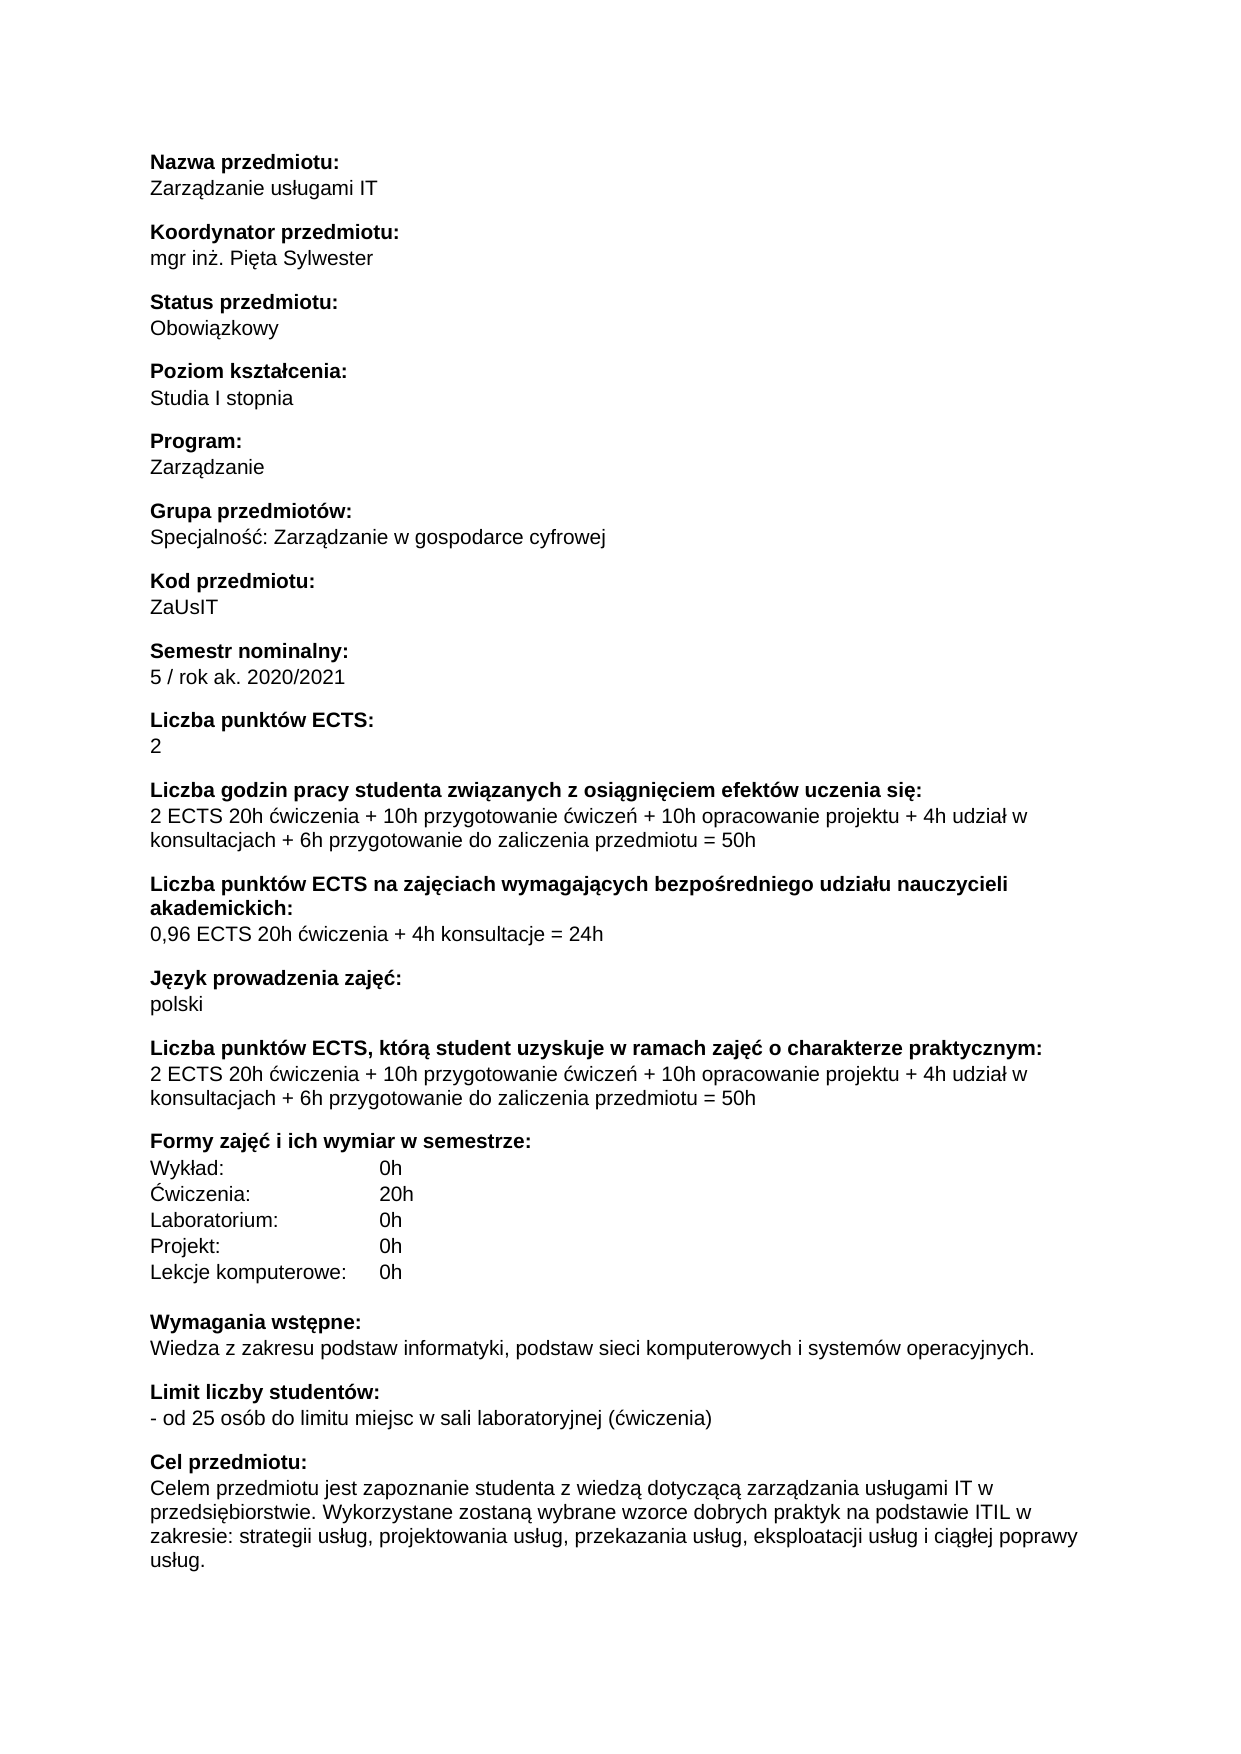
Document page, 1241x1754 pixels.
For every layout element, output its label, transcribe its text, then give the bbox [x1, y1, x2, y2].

text Specjalność: Zarządzanie w gospodarce cyfrowej [150, 525, 1090, 549]
text Zarządzanie usługami IT [150, 176, 1090, 200]
text ZaUsIT [150, 595, 1090, 619]
text 2 ECTS 20h ćwiczenia + 10h przygotowanie ćwiczeń + 10h opracowanie projektu + 4h udział w konsultacjach + 6h przygotowanie do zaliczenia przedmiotu = 50h [150, 1061, 1090, 1109]
text Status przedmiotu: [150, 289, 1090, 313]
table_cell 0h [369, 1258, 597, 1284]
text 2 [150, 734, 1090, 758]
table_cell Laboratorium: [140, 1208, 367, 1232]
table_cell Lekcje komputerowe: [140, 1260, 367, 1284]
text 2 ECTS 20h ćwiczenia + 10h przygotowanie ćwiczeń + 10h opracowanie projektu + 4h udział w konsultacjach + 6h przygotowanie do zaliczenia przedmiotu = 50h [150, 804, 1090, 852]
table_cell Projekt: [140, 1234, 367, 1258]
text Semestr nominalny: [150, 638, 1090, 662]
text Liczba godzin pracy studenta związanych z osiągnięciem efektów uczenia się: [150, 778, 1090, 802]
text 0,96 ECTS 20h ćwiczenia + 4h konsultacje = 24h [150, 922, 1090, 946]
text Grupa przedmiotów: [150, 499, 1090, 523]
text 5 / rok ak. 2020/2021 [150, 664, 1090, 688]
text Formy zajęć i ich wymiar w semestrze: [150, 1129, 1090, 1153]
table_cell 20h [369, 1180, 597, 1206]
text Obowiązkowy [150, 316, 1090, 339]
table_cell 0h [369, 1232, 597, 1258]
text Nazwa przedmiotu: [150, 150, 1090, 174]
text mgr inż. Pięta Sylwester [150, 246, 1090, 270]
text Studia I stopnia [150, 385, 1090, 409]
table_header 0h [369, 1156, 597, 1180]
text Język prowadzenia zajęć: [150, 966, 1090, 989]
text Program: [150, 429, 1090, 453]
text Limit liczby studentów: [150, 1380, 1090, 1404]
text Koordynator przedmiotu: [150, 220, 1090, 244]
text Liczba punktów ECTS, którą student uzyskuje w ramach zajęć o charakterze praktycznym: [150, 1035, 1090, 1059]
text Kod przedmiotu: [150, 569, 1090, 593]
text Cel przedmiotu: [150, 1449, 1090, 1473]
table_header Wykład: [140, 1156, 367, 1180]
text Liczba punktów ECTS na zajęciach wymagających bezpośredniego udziału nauczycieli akademickich: [150, 872, 1090, 920]
text Liczba punktów ECTS: [150, 708, 1090, 732]
table_cell Ćwiczenia: [140, 1182, 367, 1206]
text Poziom kształcenia: [150, 359, 1090, 383]
text Zarządzanie [150, 455, 1090, 479]
text Wiedza z zakresu podstaw informatyki, podstaw sieci komputerowych i systemów operacyjnych. [150, 1336, 1090, 1360]
text Celem przedmiotu jest zapoznanie studenta z wiedzą dotyczącą zarządzania usługami IT w przedsiębiorstwie. Wykorzystane zostaną wybrane wzorce dobrych praktyk na podstawie ITIL w zakresie: strategii usług, projektowania usług, przekazania usług, eksploatacji usług i ciągłej poprawy usług. [150, 1476, 1090, 1571]
text - od 25 osób do limitu miejsc w sali laboratoryjnej (ćwiczenia) [150, 1406, 1090, 1430]
text Wymagania wstępne: [150, 1310, 1090, 1334]
table_cell 0h [369, 1206, 597, 1232]
text polski [150, 992, 1090, 1016]
